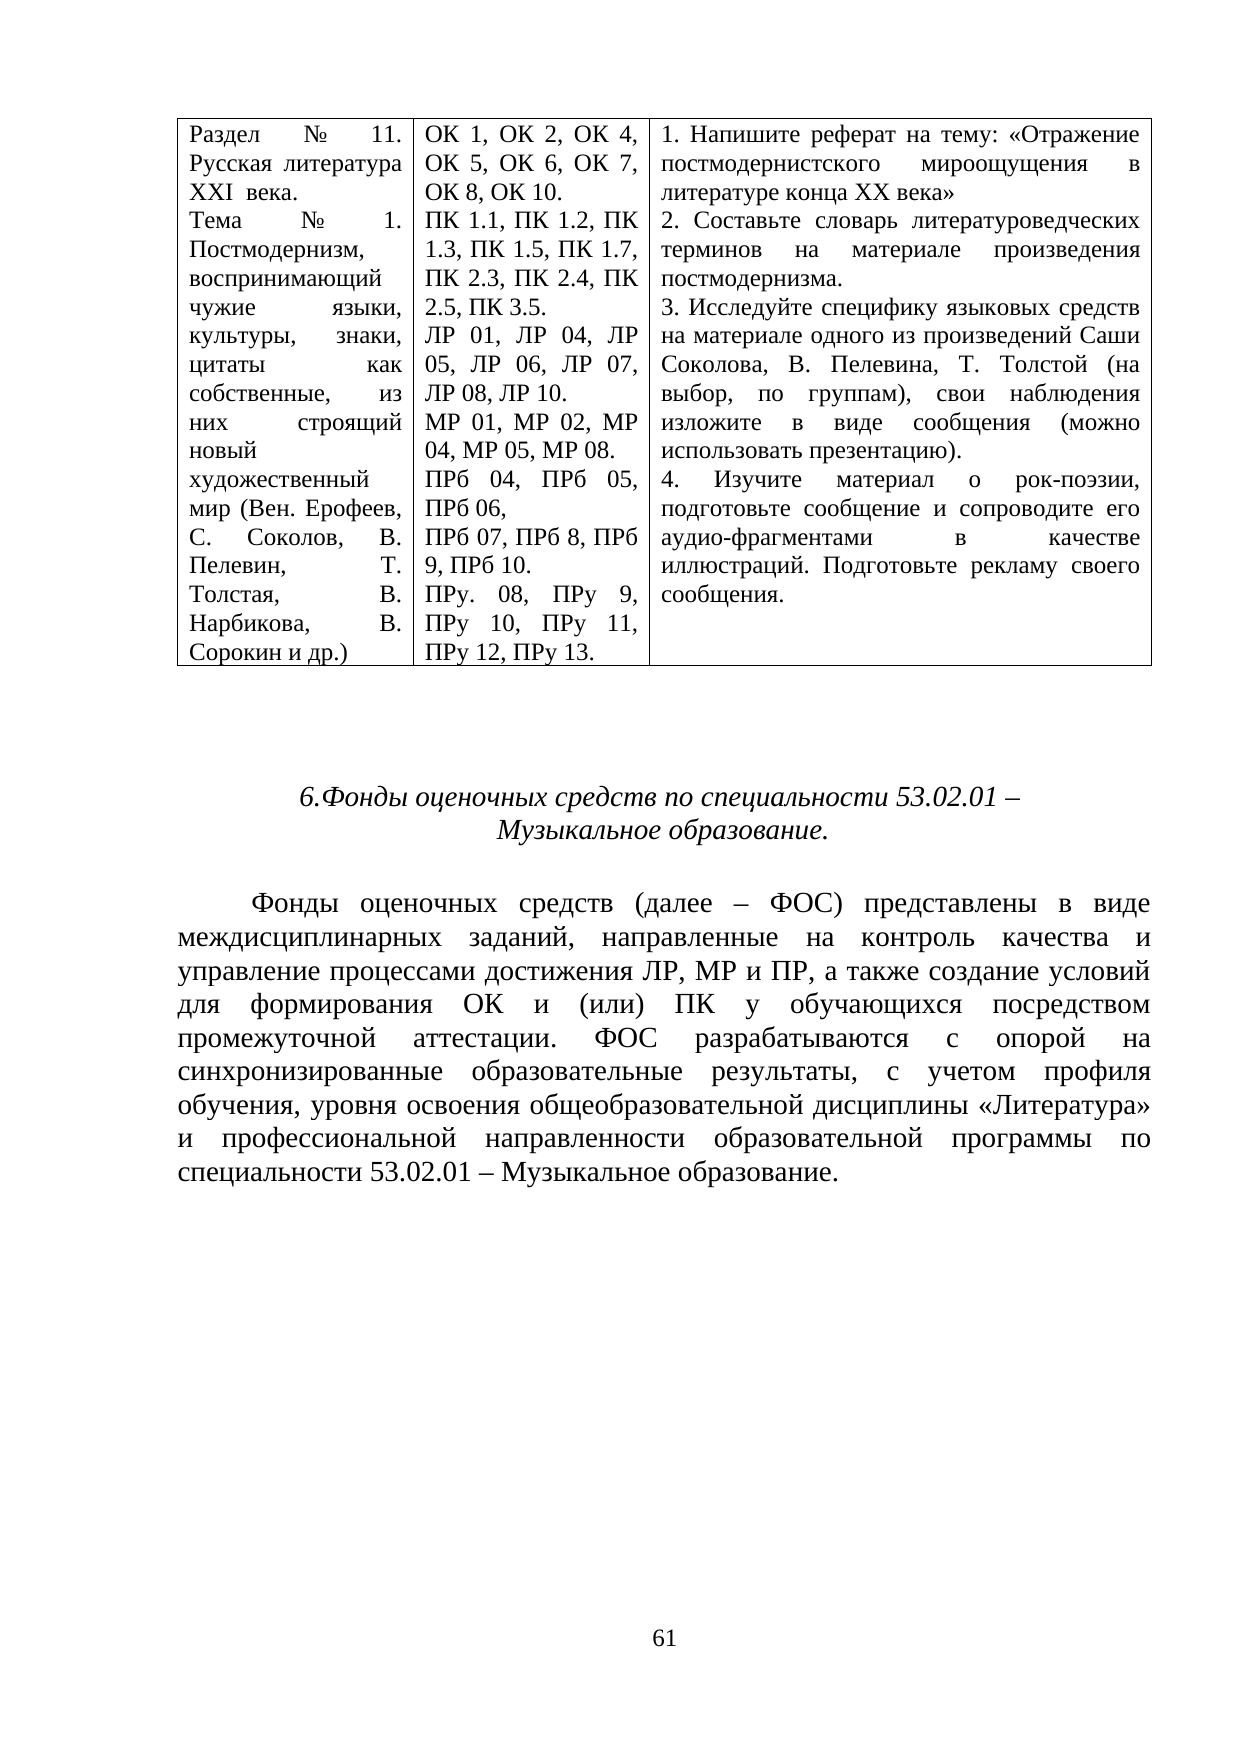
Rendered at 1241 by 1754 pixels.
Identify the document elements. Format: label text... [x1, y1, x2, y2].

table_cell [414, 119, 649, 665]
text Фонды оценочных средств (далее – ФОС) представлены в виде междисциплинарных заданий, направленные на контроль качества и управление процессами достижения ЛР, МР и ПР, а также создание условий для формирования ОК и (или) ПК у обучающихся посредством промежуточной аттестации. ФОС разрабатываются с опорой на синхронизированные образовательные результаты, с учетом профиля обучения, уровня освоения общеобразовательной дисциплины «Литература» и профессиональной направленности образовательной программы по специальности 53.02.01 – Музыкальное образование. [177, 886, 1152, 953]
table_cell 1. Напишите реферат на тему: «Отражение постмодернистского мироощущения в литературе конца ХХ века» 2. Составьте словарь литературоведческих терминов на материале произведения постмодернизма. 3. Исследуйте специфику языковых средств на материале одного из произведений Саши Соколова, В. Пелевина, Т. Толстой (на выбор, по группам), свои наблюдения изложите в виде сообщения (можно использовать презентацию). 4. Изучите материал о рок-поэзии, подготовьте сообщение и сопроводите его аудио-фрагментами в качестве иллюстраций. Подготовьте рекламу своего сообщения. [650, 119, 1151, 665]
table_cell Раздел № 11. Русская литература XXI века. Тема № 1. Постмодернизм, воспринимающий чужие языки, культуры, знаки, цитаты как собственные, из них строящий новый художественный мир (Вен. Ерофеев, С. Соколов, В. Пелевин, Т. Толстая, В. Нарбикова, В. Сорокин и др.) [178, 119, 413, 665]
subtitle 6.Фонды оценочных средств по специальности 53.02.01 – Музыкальное образование. [177, 779, 1152, 846]
